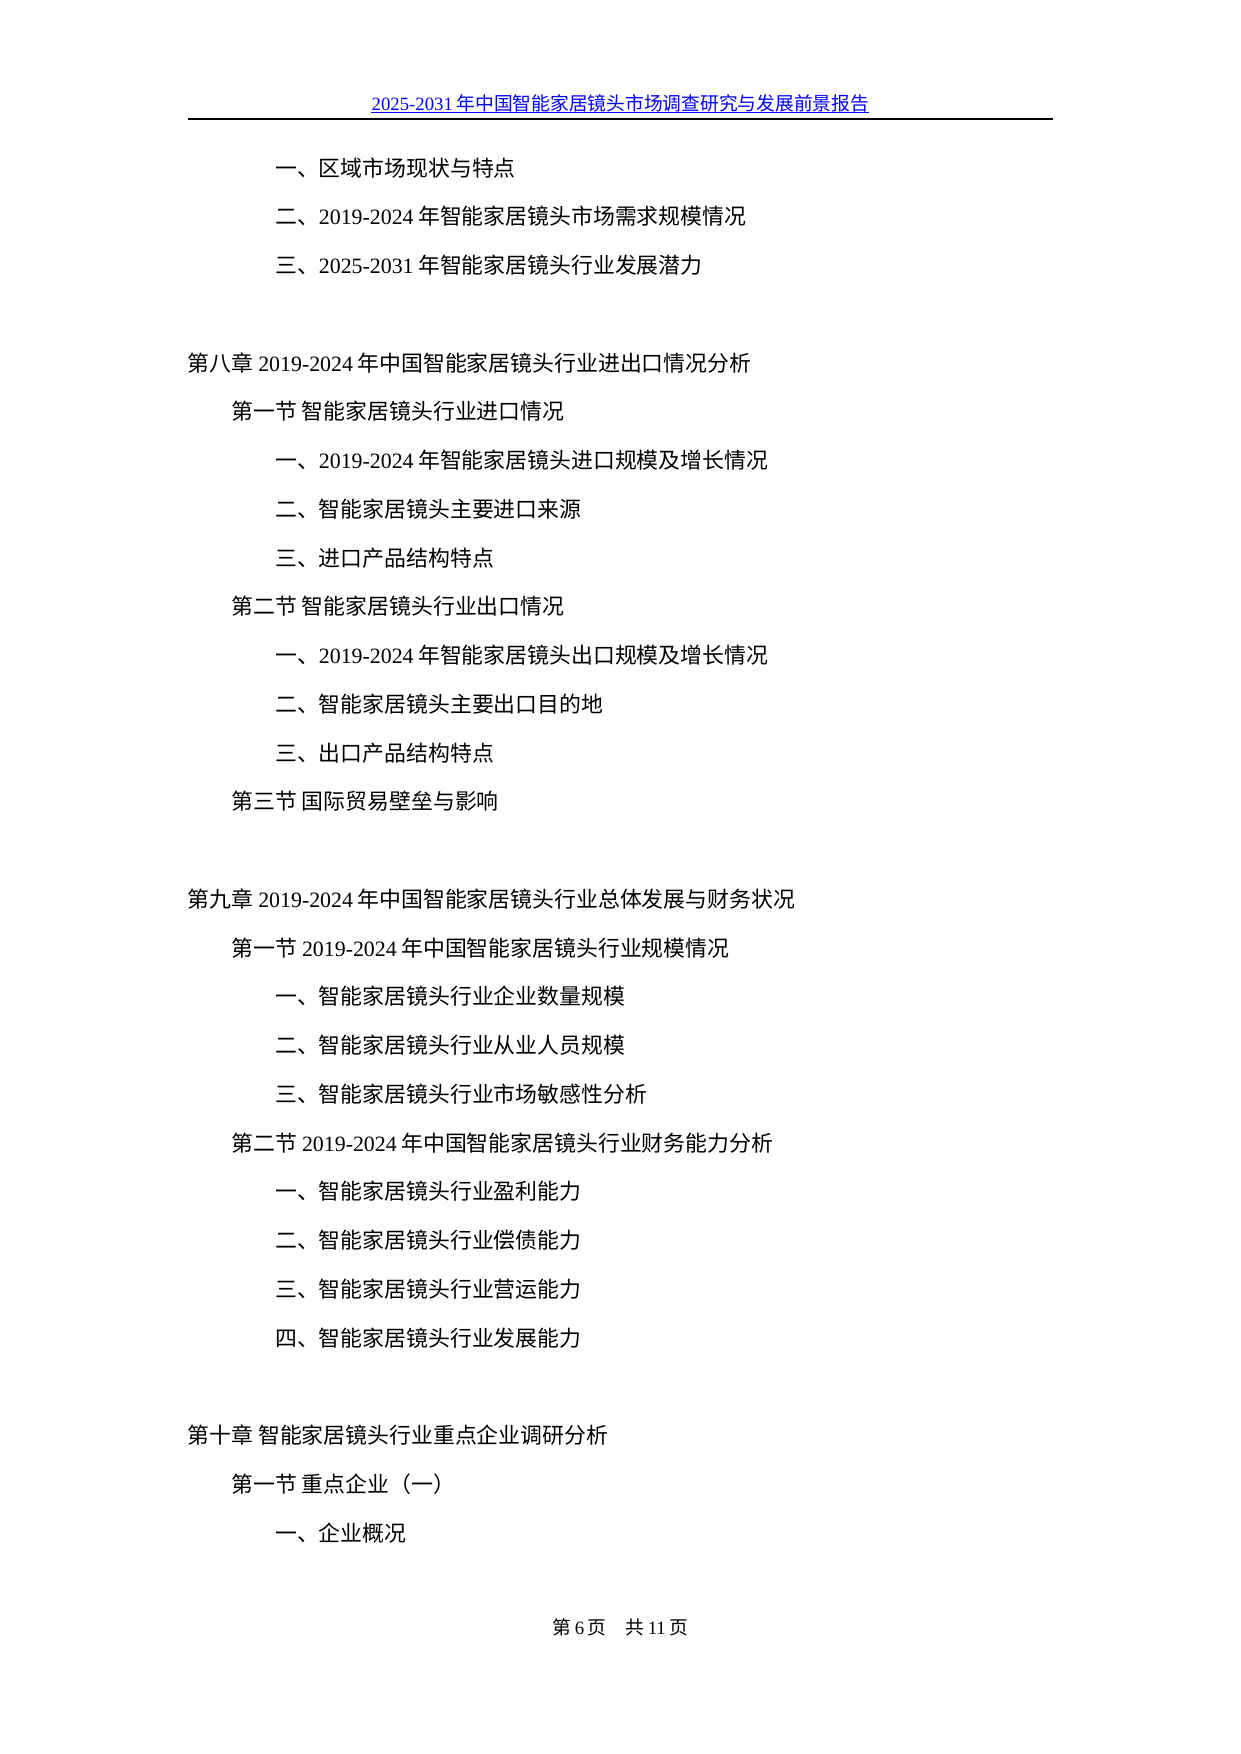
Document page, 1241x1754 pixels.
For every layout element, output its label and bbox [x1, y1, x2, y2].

text [187, 150, 1053, 1548]
